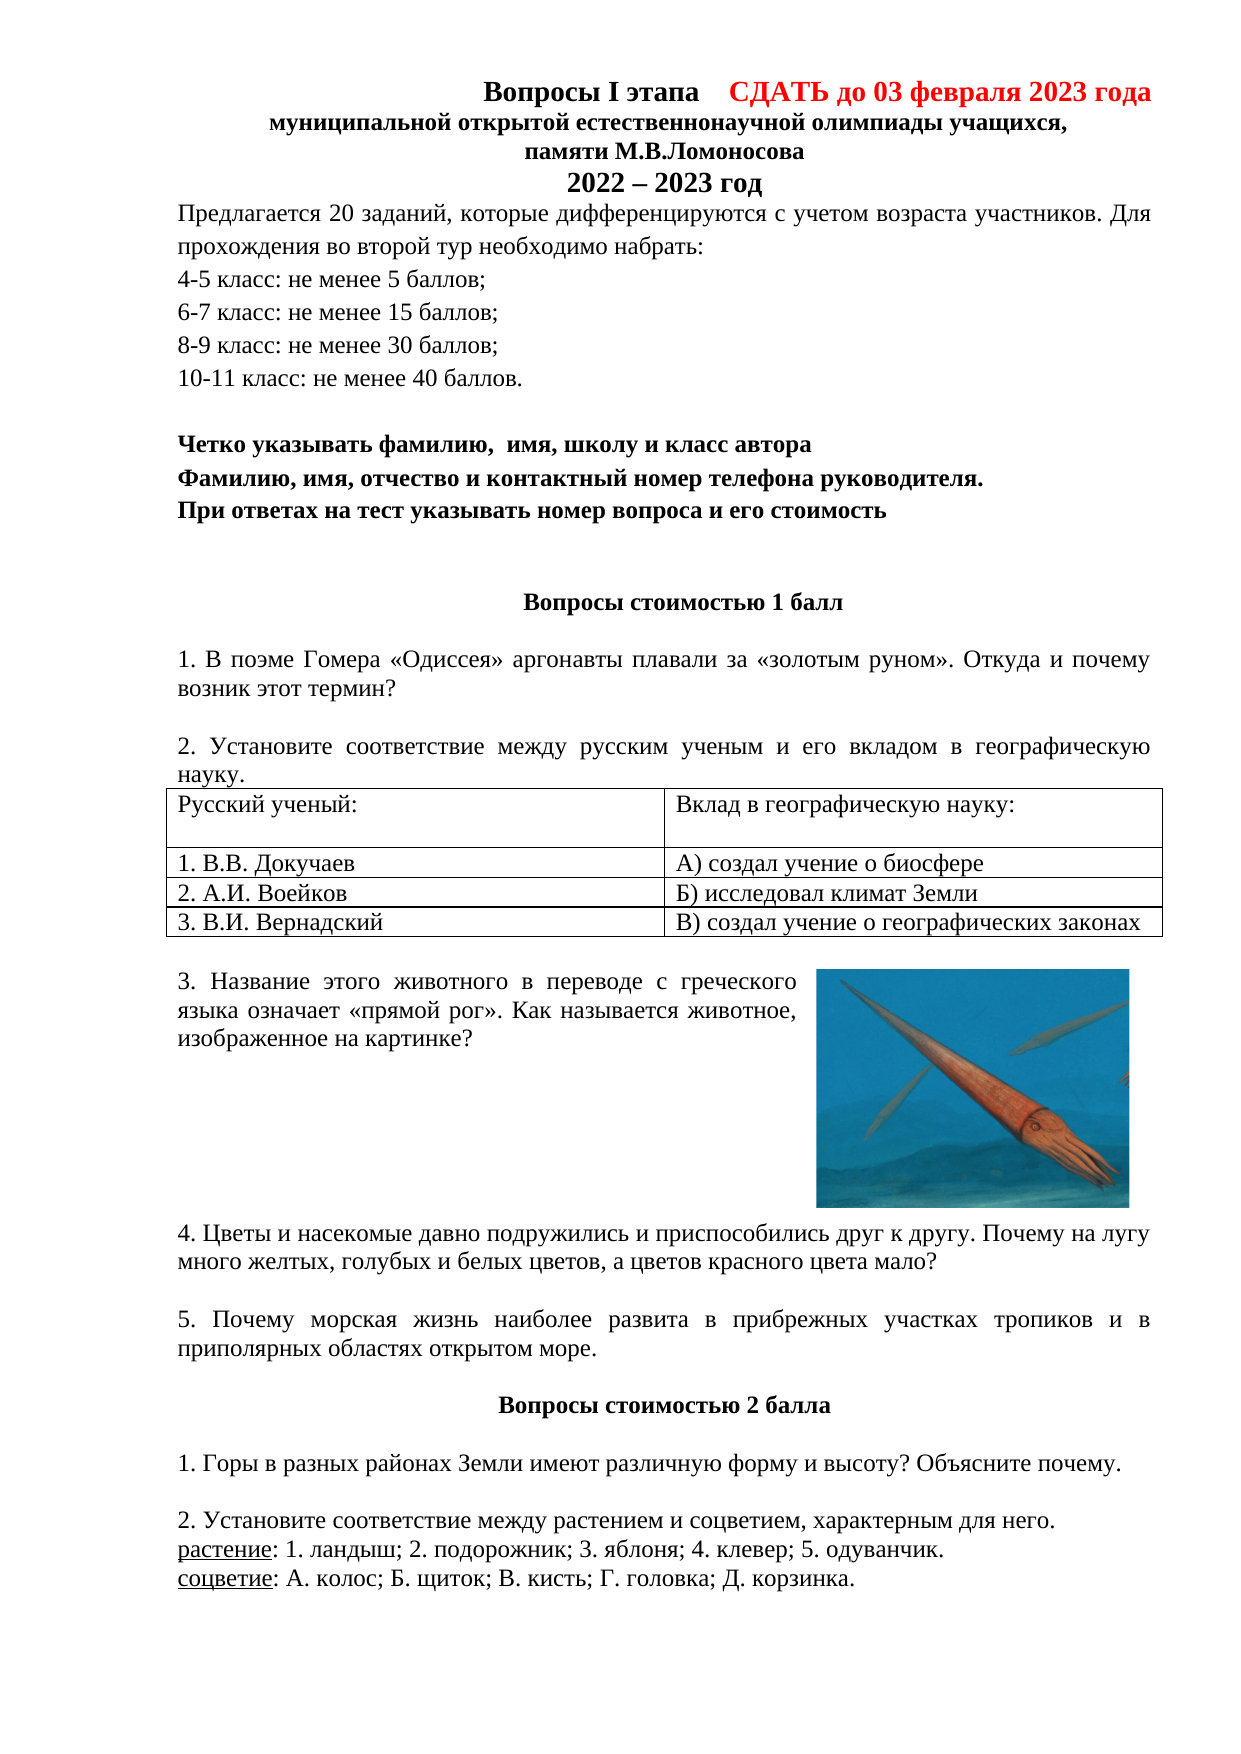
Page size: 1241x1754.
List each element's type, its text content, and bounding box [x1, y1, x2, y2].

picture [816, 969, 1130, 1208]
text 8-9 класс: не менее 30 баллов; [177, 331, 1152, 359]
text 2. Установите соответствие между растением и соцветием, характерным для него. [177, 1505, 1152, 1534]
table_cell 2. А.И. Воейков [167, 878, 664, 906]
table_cell 3. В.И. Вернадский [167, 908, 664, 936]
text муниципальной открытой естественнонаучной олимпиады учащихся, [177, 107, 1152, 136]
table_cell А) создал учение о биосфере [665, 848, 1162, 877]
table_cell В) создал учение о географических законах [665, 908, 1162, 936]
text Предлагается 20 заданий, которые дифференцируются с учетом возраста участников. Для прохождения во второй тур необходимо набрать: [177, 198, 1152, 260]
table_cell Б) исследовал климат Земли [665, 878, 1162, 906]
table_header Вклад в географическую науку: [665, 789, 1162, 847]
text 4-5 класс: не менее 5 баллов; [177, 264, 1152, 293]
text Фамилию, имя, отчество и контактный номер телефона руководителя. [177, 463, 1152, 491]
text 4. Цветы и насекомые давно подружились и приспособились друг к другу. Почему на лугу много желтых, голубых и белых цветов, а цветов красного цвета мало? [177, 1218, 1152, 1275]
text Вопросы I этапа СДАТЬ до 03 февраля 2023 года [177, 74, 1152, 107]
text 3. Название этого животного в переводе с греческого языка означает «прямой рог». Как называется животное, изображенное на картинке? [177, 966, 1152, 1052]
text 5. Почему морская жизнь наиболее развита в прибрежных участках тропиков и в приполярных областях открытом море. [177, 1304, 1152, 1361]
text 1. Горы в разных районах Земли имеют различную форму и высоту? Объясните почему. [177, 1448, 1152, 1476]
text памяти М.В.Ломоносова [177, 136, 1152, 165]
text 2. Установите соответствие между русским ученым и его вкладом в географическую науку. [177, 731, 1152, 788]
text Вопросы стоимостью 2 балла [177, 1390, 1152, 1419]
text Четко указывать фамилию, имя, школу и класс автора [177, 429, 1152, 458]
table_cell 1. В.В. Докучаев [167, 848, 664, 877]
text 2022 – 2023 год [177, 165, 1152, 198]
text растение: 1. ландыш; 2. подорожник; 3. яблоня; 4. клевер; 5. одуванчик. [177, 1534, 1152, 1563]
text 10-11 класс: не менее 40 баллов. [177, 363, 1152, 392]
text Вопросы стоимостью 1 балл [215, 587, 1152, 615]
text При ответах на тест указывать номер вопроса и его стоимость [177, 496, 1152, 524]
text 6-7 класс: не менее 15 баллов; [177, 297, 1152, 326]
table_header Русский ученый: [167, 789, 664, 847]
text 1. В поэме Гомера «Одиссея» аргонавты плавали за «золотым руном». Откуда и почему возник этот термин? [177, 644, 1152, 702]
text соцветие: А. колос; Б. щиток; В. кисть; Г. головка; Д. корзинка. [177, 1563, 1152, 1591]
